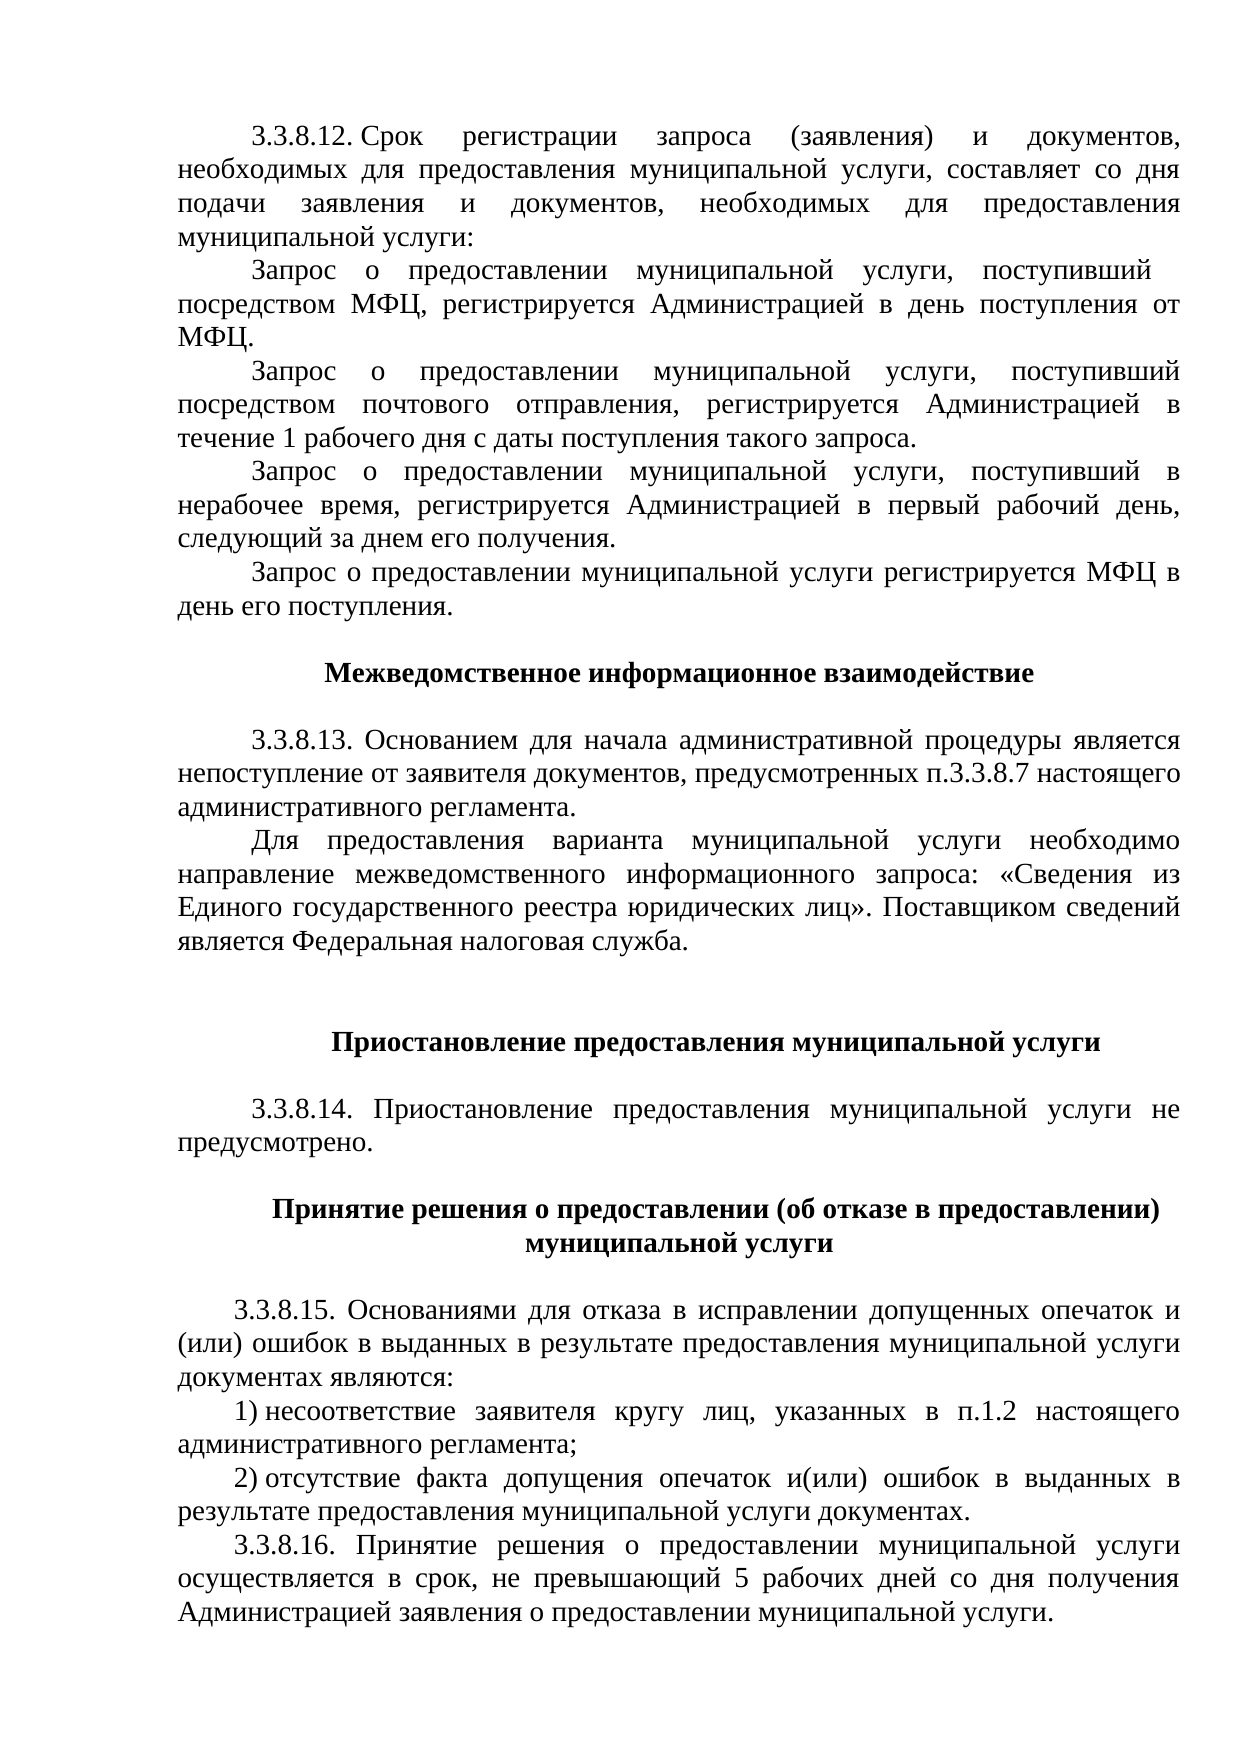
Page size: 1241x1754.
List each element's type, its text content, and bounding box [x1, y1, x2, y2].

text Запрос о предоставлении муниципальной услуги регистрируется МФЦ в день его поступления. [177, 554, 1181, 621]
text Запрос о предоставлении муниципальной услуги, поступивший посредством почтового отправления, регистрируется Администрацией в течение 1 рабочего дня с даты поступления такого запроса. [177, 353, 1181, 453]
text 3.3.8.15. Основаниями для отказа в исправлении допущенных опечаток и (или) ошибок в выданных в результате предоставления муниципальной услуги документах являются: [177, 1292, 1181, 1393]
text Приостановление предоставления муниципальной услуги [177, 1024, 1181, 1057]
text 3.3.8.14. Приостановление предоставления муниципальной услуги не предусмотрено. [177, 1091, 1181, 1158]
text Запрос о предоставлении муниципальной услуги, поступивший в нерабочее время, регистрируется Администрацией в первый рабочий день, следующий за днем его получения. [177, 453, 1181, 554]
text 3.3.8.16. Принятие решения о предоставлении муниципальной услуги осуществляется в срок, не превышающий 5 рабочих дней со дня получения Администрацией заявления о предоставлении муниципальной услуги. [177, 1527, 1181, 1627]
subtitle Межведомственное информационное взаимодействие [177, 655, 1181, 688]
text 3.3.8.13. Основанием для начала административной процедуры является непоступление от заявителя документов, предусмотренных п.3.3.8.7 настоящего административного регламента. [177, 722, 1181, 822]
text 2) отсутствие факта допущения опечаток и(или) ошибок в выданных в результате предоставления муниципальной услуги документах. [177, 1460, 1181, 1527]
text 1) несоответствие заявителя кругу лиц, указанных в п.1.2 настоящего административного регламента; [177, 1393, 1181, 1460]
text Для предоставления варианта муниципальной услуги необходимо направление межведомственного информационного запроса: «Сведения из Единого государственного реестра юридических лиц». Поставщиком сведений является Федеральная налоговая служба. [177, 822, 1181, 957]
text Принятие решения о предоставлении (об отказе в предоставлении) муниципальной услуги [177, 1191, 1181, 1258]
text 3.3.8.12. Срок регистрации запроса (заявления) и документов, необходимых для предоставления муниципальной услуги, составляет со дня подачи заявления и документов, необходимых для предоставления муниципальной услуги: [177, 118, 1181, 252]
text Запрос о предоставлении муниципальной услуги, поступивший посредством МФЦ, регистрируется Администрацией в день поступления от МФЦ. [177, 252, 1181, 353]
